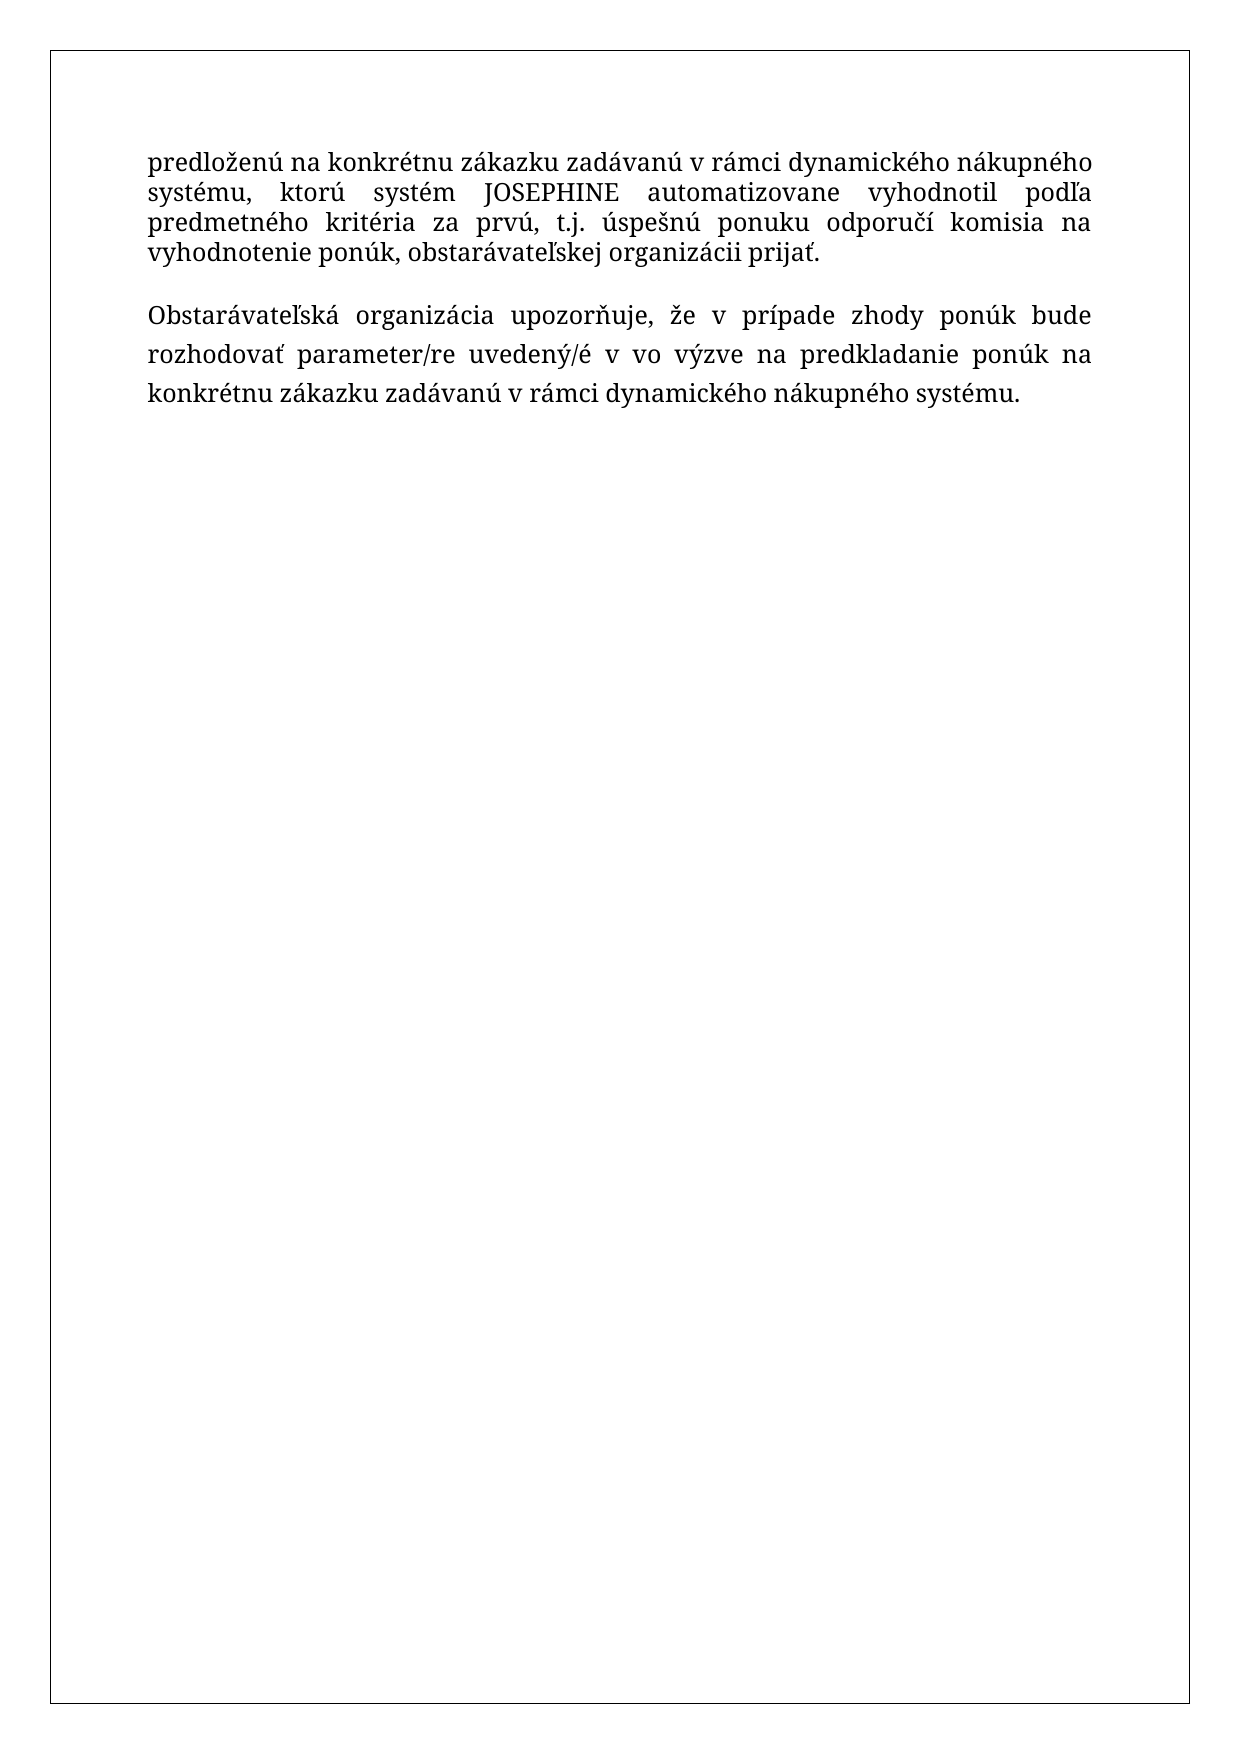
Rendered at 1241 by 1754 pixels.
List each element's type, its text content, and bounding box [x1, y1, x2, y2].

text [147, 148, 1093, 268]
text Obstarávateľská organizácia upozorňuje, že v prípade zhody ponúk bude rozhodovať parameter/re uvedený/é v vo výzve na predkladanie ponúk na konkrétnu zákazku zadávanú v rámci dynamického nákupného systému. [147, 298, 1093, 410]
